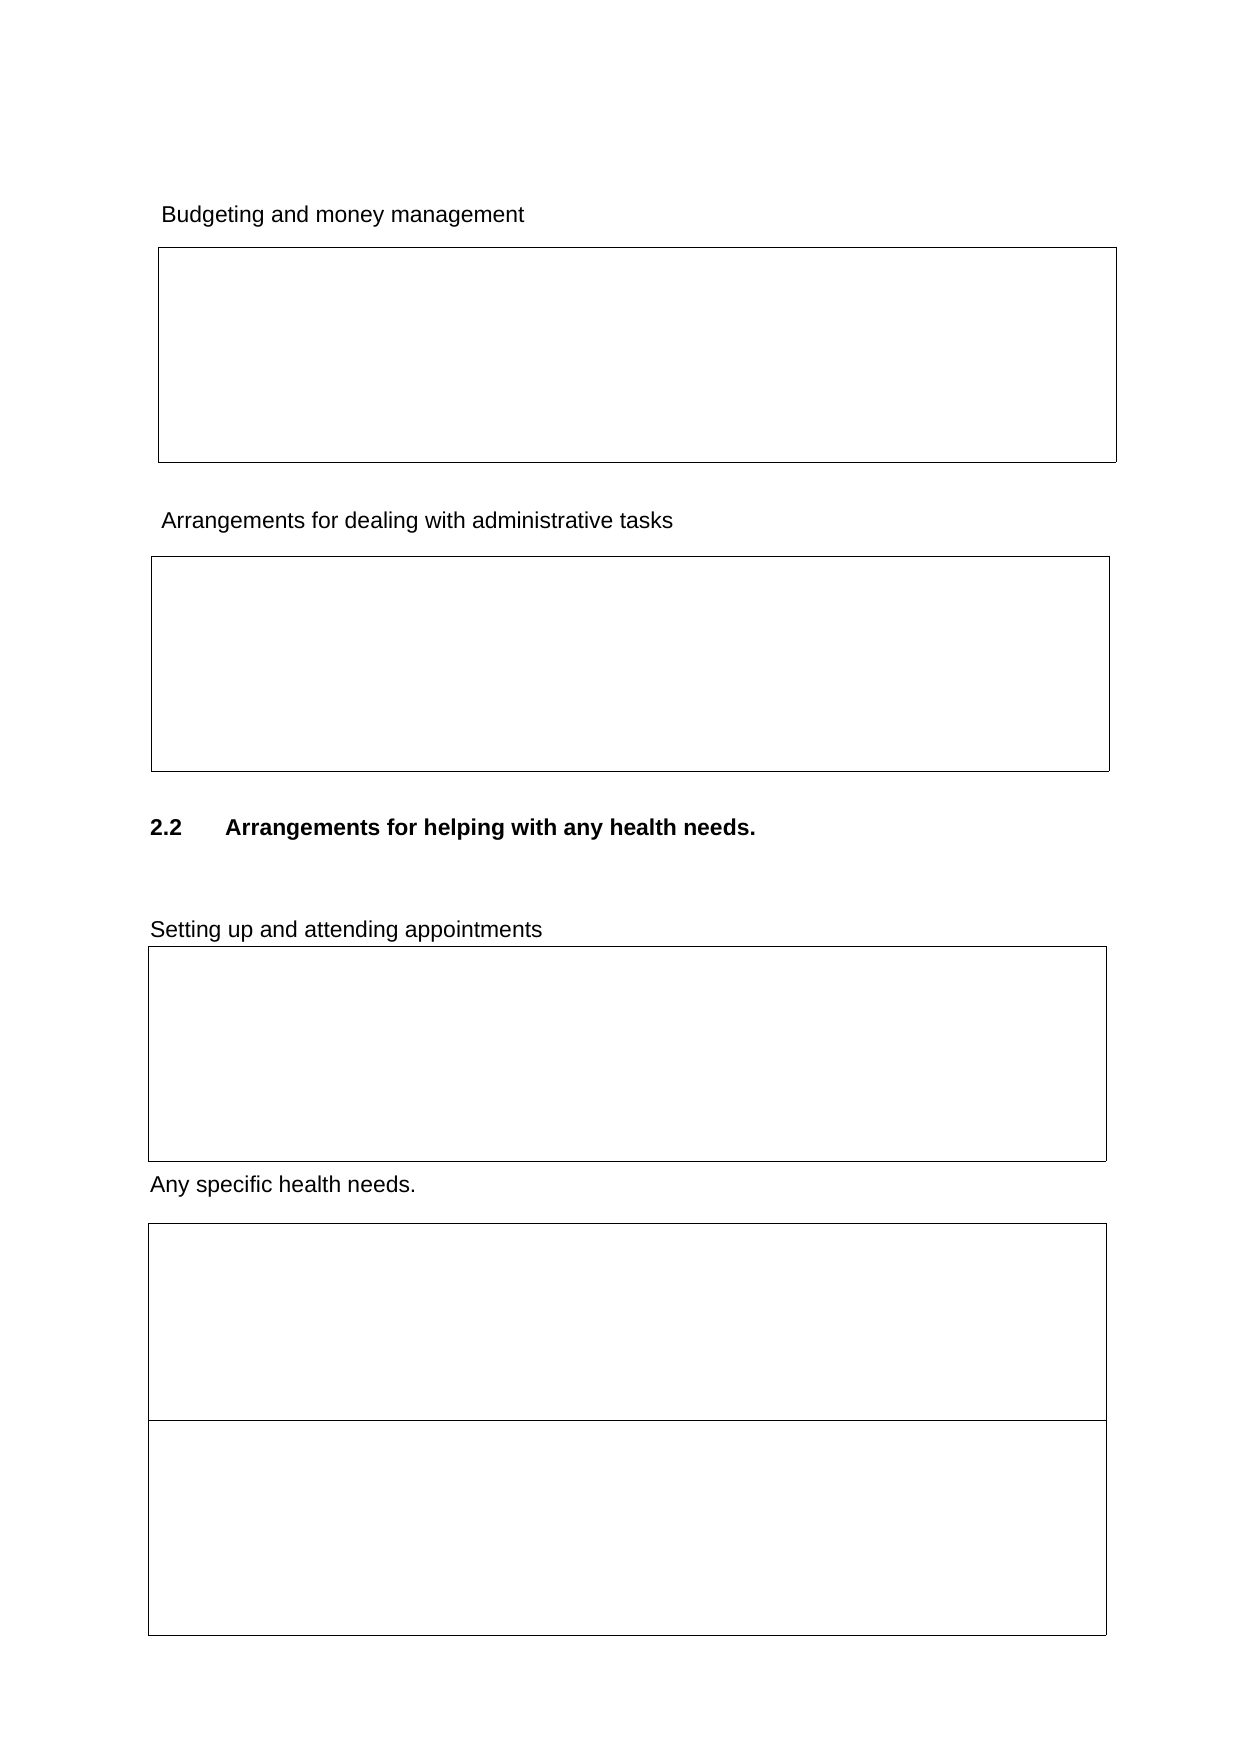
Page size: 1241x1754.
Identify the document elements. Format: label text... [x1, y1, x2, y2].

text Setting up and attending appointments [150, 916, 1090, 942]
text Any specific health needs. [150, 1171, 1090, 1197]
text Arrangements for dealing with administrative tasks [161, 507, 1090, 534]
text Budgeting and money management [161, 201, 1090, 227]
text 2.2 Arrangements for helping with any health needs. [150, 813, 1090, 840]
